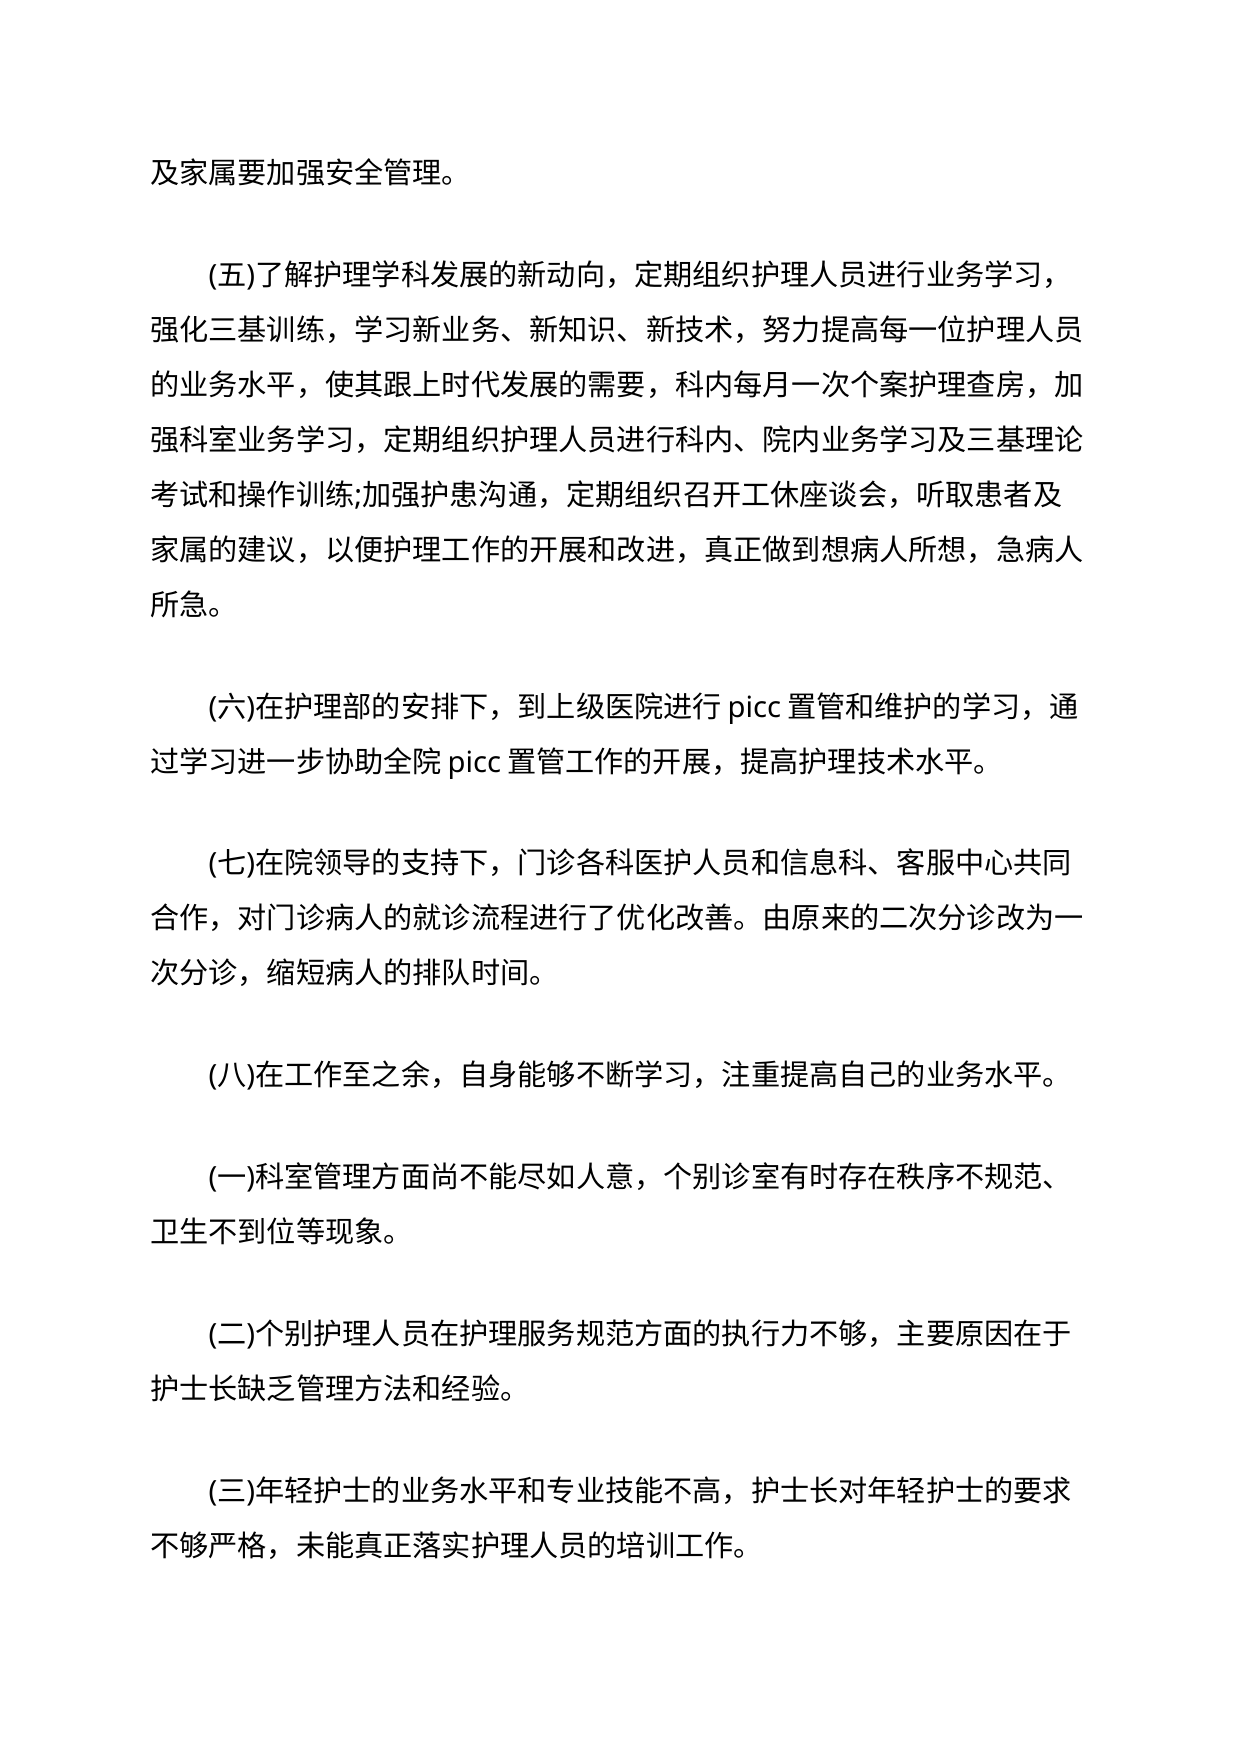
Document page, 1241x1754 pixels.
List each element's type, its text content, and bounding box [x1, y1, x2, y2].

text (一)科室管理方面尚不能尽如人意，个别诊室有时存在秩序不规范、卫生不到位等现象。 [150, 1154, 1090, 1251]
text (七)在院领导的支持下，门诊各科医护人员和信息科、客服中心共同合作，对门诊病人的就诊流程进行了优化改善。由原来的二次分诊改为一次分诊，缩短病人的排队时间。 [150, 840, 1090, 992]
text (六)在护理部的安排下，到上级医院进行picc置管和维护的学习，通过学习进一步协助全院picc置管工作的开展，提高护理技术水平。 [150, 683, 1090, 781]
text (八)在工作至之余，自身能够不断学习，注重提高自己的业务水平。 [150, 1052, 1090, 1094]
text (五)了解护理学科发展的新动向，定期组织护理人员进行业务学习，强化三基训练，学习新业务、新知识、新技术，努力提高每一位护理人员的业务水平，使其跟上时代发展的需要，科内每月一次个案护理查房，加强科室业务学习，定期组织护理人员进行科内、院内业务学习及三基理论考试和操作训练;加强护患沟通，定期组织召开工休座谈会，听取患者及家属的建议，以便护理工作的开展和改进，真正做到想病人所想，急病人所急。 [150, 252, 1090, 624]
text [150, 150, 1090, 192]
text (三)年轻护士的业务水平和专业技能不高，护士长对年轻护士的要求不够严格，未能真正落实护理人员的培训工作。 [150, 1467, 1090, 1564]
text (二)个别护理人员在护理服务规范方面的执行力不够，主要原因在于护士长缺乏管理方法和经验。 [150, 1311, 1090, 1408]
